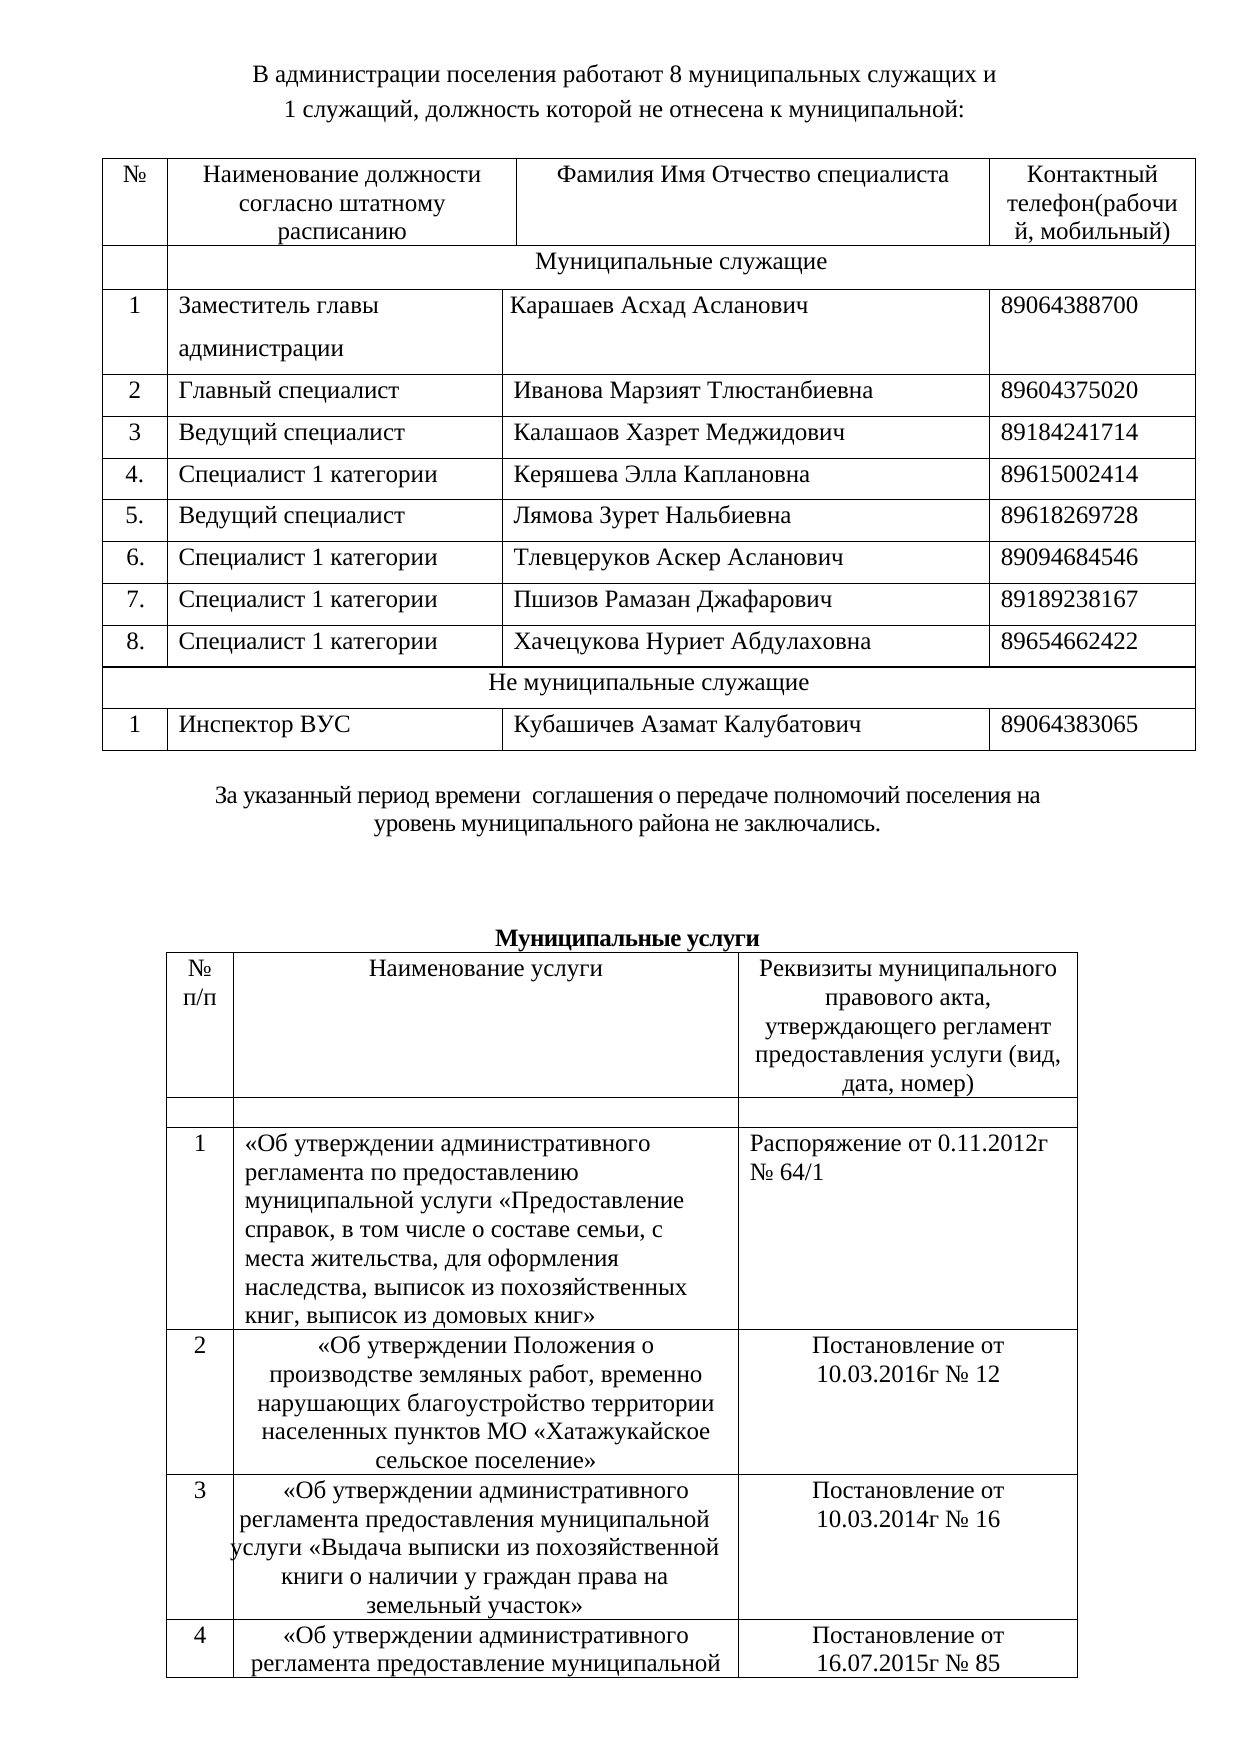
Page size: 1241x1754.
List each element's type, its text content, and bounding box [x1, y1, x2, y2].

table_cell 1 [103, 290, 167, 374]
table_cell Заместитель главы администрации [168, 290, 502, 374]
table_cell «Об утверждении административного регламента предоставления муниципальной услуги «Выдача выписки из похозяйственной книги о наличии у граждан права на земельный участок» [234, 1475, 738, 1619]
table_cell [234, 1620, 738, 1677]
table_cell Специалист 1 категории [168, 584, 502, 625]
table_header Наименование услуги [234, 953, 738, 1097]
table_cell Иванова Марзият Тлюстанбиевна [503, 375, 989, 416]
table_header № п/п [167, 953, 233, 1097]
table_cell Хачецукова Нуриет Абдулаховна [503, 626, 989, 666]
text Муниципальные услуги [177, 923, 1078, 952]
table_header Реквизиты муниципального правового акта, утверждающего регламент предоставления услуги (вид, дата, номер) [739, 953, 1077, 1097]
table_cell Калашаов Хазрет Меджидович [503, 417, 989, 458]
table_cell 89184241714 [990, 417, 1195, 458]
table_cell 2 [103, 375, 167, 416]
table_cell [103, 246, 167, 289]
table_header Наименование должности согласно штатному расписанию [168, 159, 516, 245]
table_header Контактный телефон(рабочий, мобильный) [990, 159, 1195, 245]
table_cell 89189238167 [990, 584, 1195, 625]
table_cell «Об утверждении административного регламента по предоставлению муниципальной услуги «Предоставление справок, в том числе о составе семьи, с места жительства, для оформления наследства, выписок из похозяйственных книг, выписок из домовых книг» [234, 1128, 738, 1329]
table_cell 1 [167, 1128, 233, 1329]
table_cell 89094684546 [990, 542, 1195, 583]
table_cell Инспектор ВУС [168, 709, 502, 750]
table_cell 89618269728 [990, 500, 1195, 541]
table_cell Тлевцеруков Аскер Асланович [503, 542, 989, 583]
table_cell 8. [103, 626, 167, 666]
table_cell 3 [103, 417, 167, 458]
table_header Фамилия Имя Отчество специалиста [517, 159, 989, 245]
text В администрации поселения работают 8 муниципальных служащих и [177, 59, 1072, 88]
text За указанный период времени соглашения о передаче полномочий поселения на уровень муниципального района не заключались. [177, 780, 1078, 837]
table_cell 89064388700 [990, 290, 1195, 374]
table_cell 89064383065 [990, 709, 1195, 750]
table_cell 6. [103, 542, 167, 583]
table_cell 3 [167, 1475, 233, 1619]
table_cell Главный специалист [168, 375, 502, 416]
table_cell Пшизов Рамазан Джафарович [503, 584, 989, 625]
table_cell Специалист 1 категории [168, 542, 502, 583]
table_cell 89615002414 [990, 459, 1195, 499]
table_cell «Об утверждении Положения о производстве земляных работ, временно нарушающих благоустройство территории населенных пунктов МО «Хатажукайское сельское поселение» [234, 1330, 738, 1474]
table_cell 2 [167, 1330, 233, 1474]
table_cell Постановление от 10.03.2016г № 12 [739, 1330, 1077, 1474]
table_cell 89604375020 [990, 375, 1195, 416]
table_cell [739, 1620, 1077, 1677]
table_cell 89654662422 [990, 626, 1195, 666]
table_cell 5. [103, 500, 167, 541]
table_cell [739, 1098, 1077, 1127]
table_cell Распоряжение от 0.11.2012г № 64/1 [739, 1128, 1077, 1329]
table_cell Постановление от 10.03.2014г № 16 [739, 1475, 1077, 1619]
table_cell Муниципальные служащие [168, 246, 1195, 289]
table_cell Специалист 1 категории [168, 459, 502, 499]
table_cell 7. [103, 584, 167, 625]
table_cell [234, 1098, 738, 1127]
table_cell Ведущий специалист [168, 417, 502, 458]
table_cell 1 [103, 709, 167, 750]
table_cell Кубашичев Азамат Калубатович [503, 709, 989, 750]
table_cell [167, 1098, 233, 1127]
table_cell Не муниципальные служащие [103, 668, 1195, 708]
table_header № [103, 159, 167, 245]
table_cell Керяшева Элла Каплановна [503, 459, 989, 499]
table_cell Лямова Зурет Нальбиевна [503, 500, 989, 541]
table_cell 4 [167, 1620, 233, 1677]
table_cell Специалист 1 категории [168, 626, 502, 666]
table_cell Ведущий специалист [168, 500, 502, 541]
text 1 служащий, должность которой не отнесена к муниципальной: [177, 94, 1072, 123]
table_cell Карашаев Асхад Асланович [503, 290, 989, 374]
table_cell 4. [103, 459, 167, 499]
